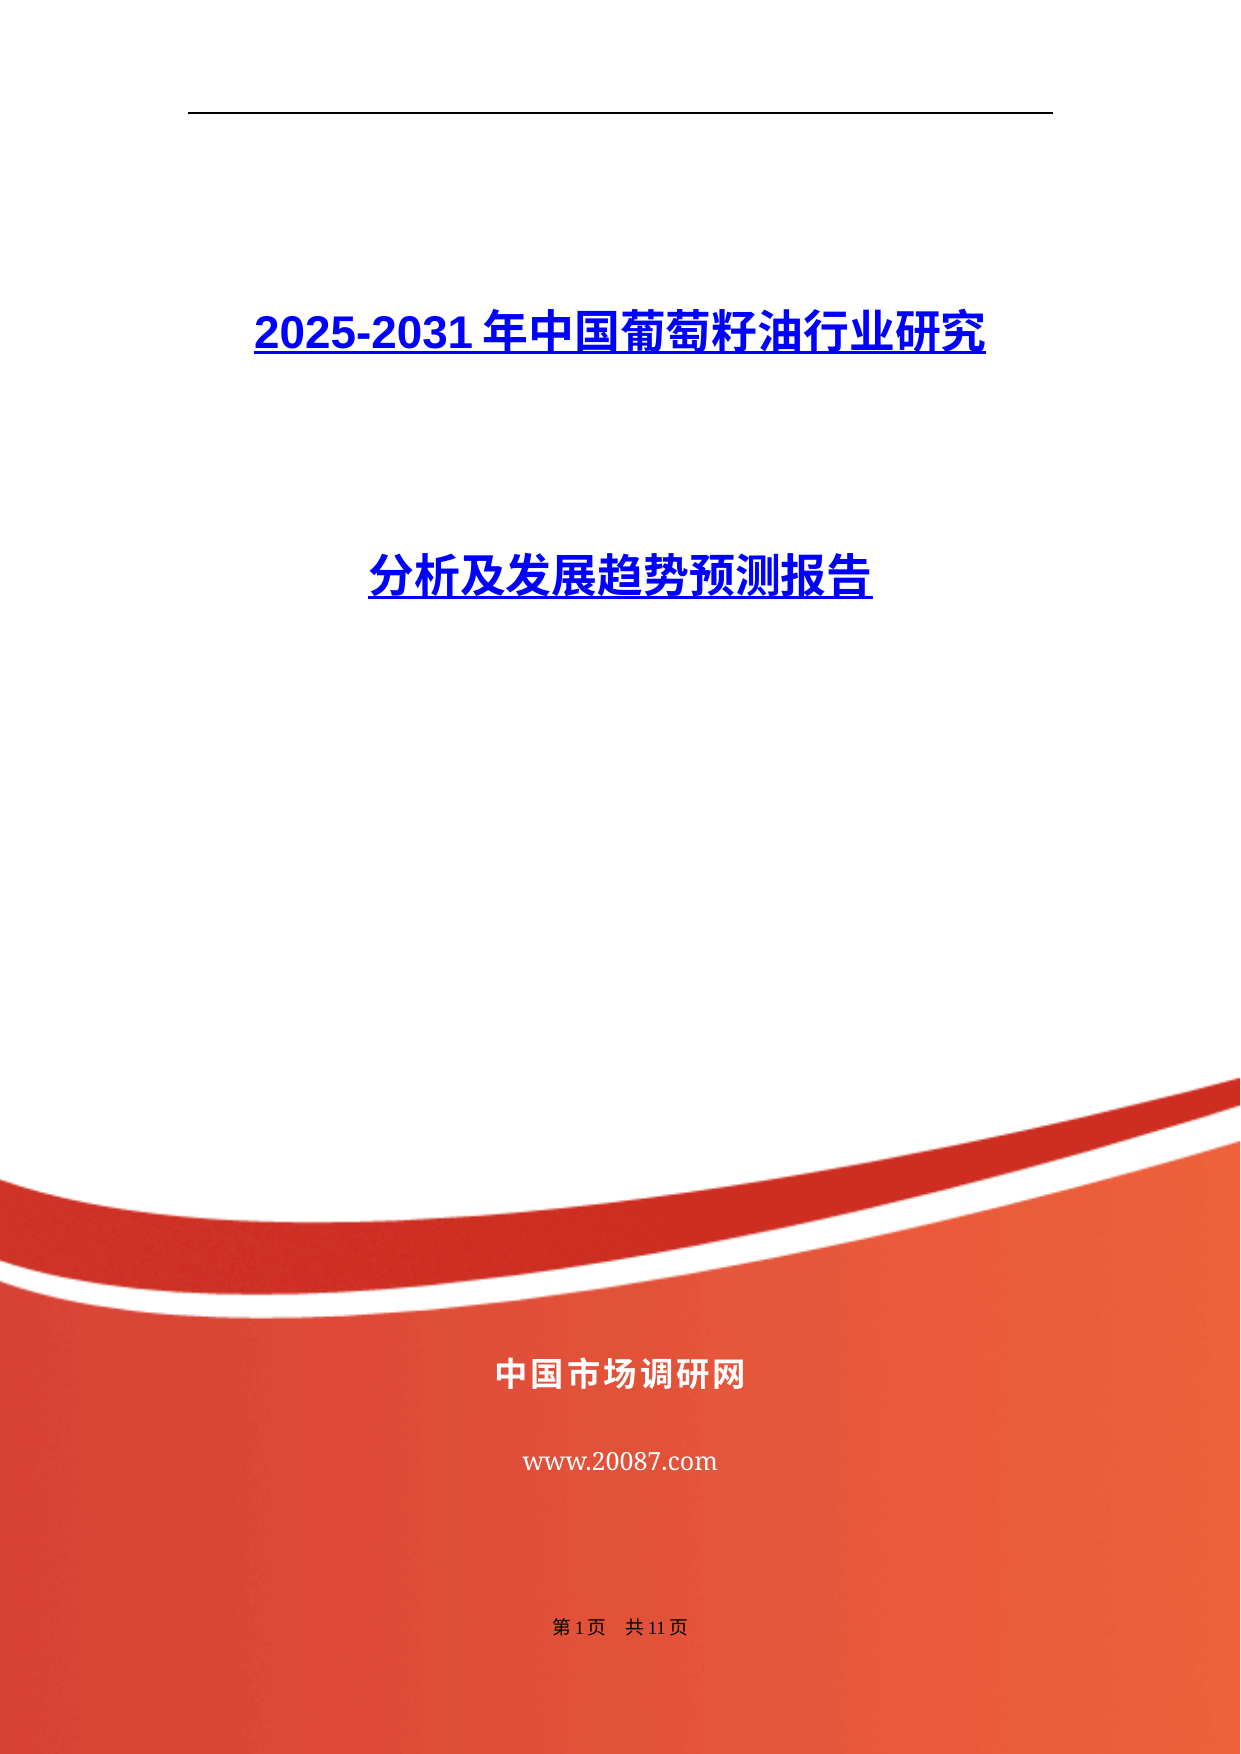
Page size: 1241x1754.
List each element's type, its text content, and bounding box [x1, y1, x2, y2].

table_header 2025-2031年中国葡萄籽油行业研究分析及发展趋势预测报告 [188, 207, 1053, 773]
subtitle 中国市场调研网 [187, 1339, 1053, 1404]
text www.20087.com [187, 1428, 1053, 1493]
picture [0, 1006, 1241, 1754]
